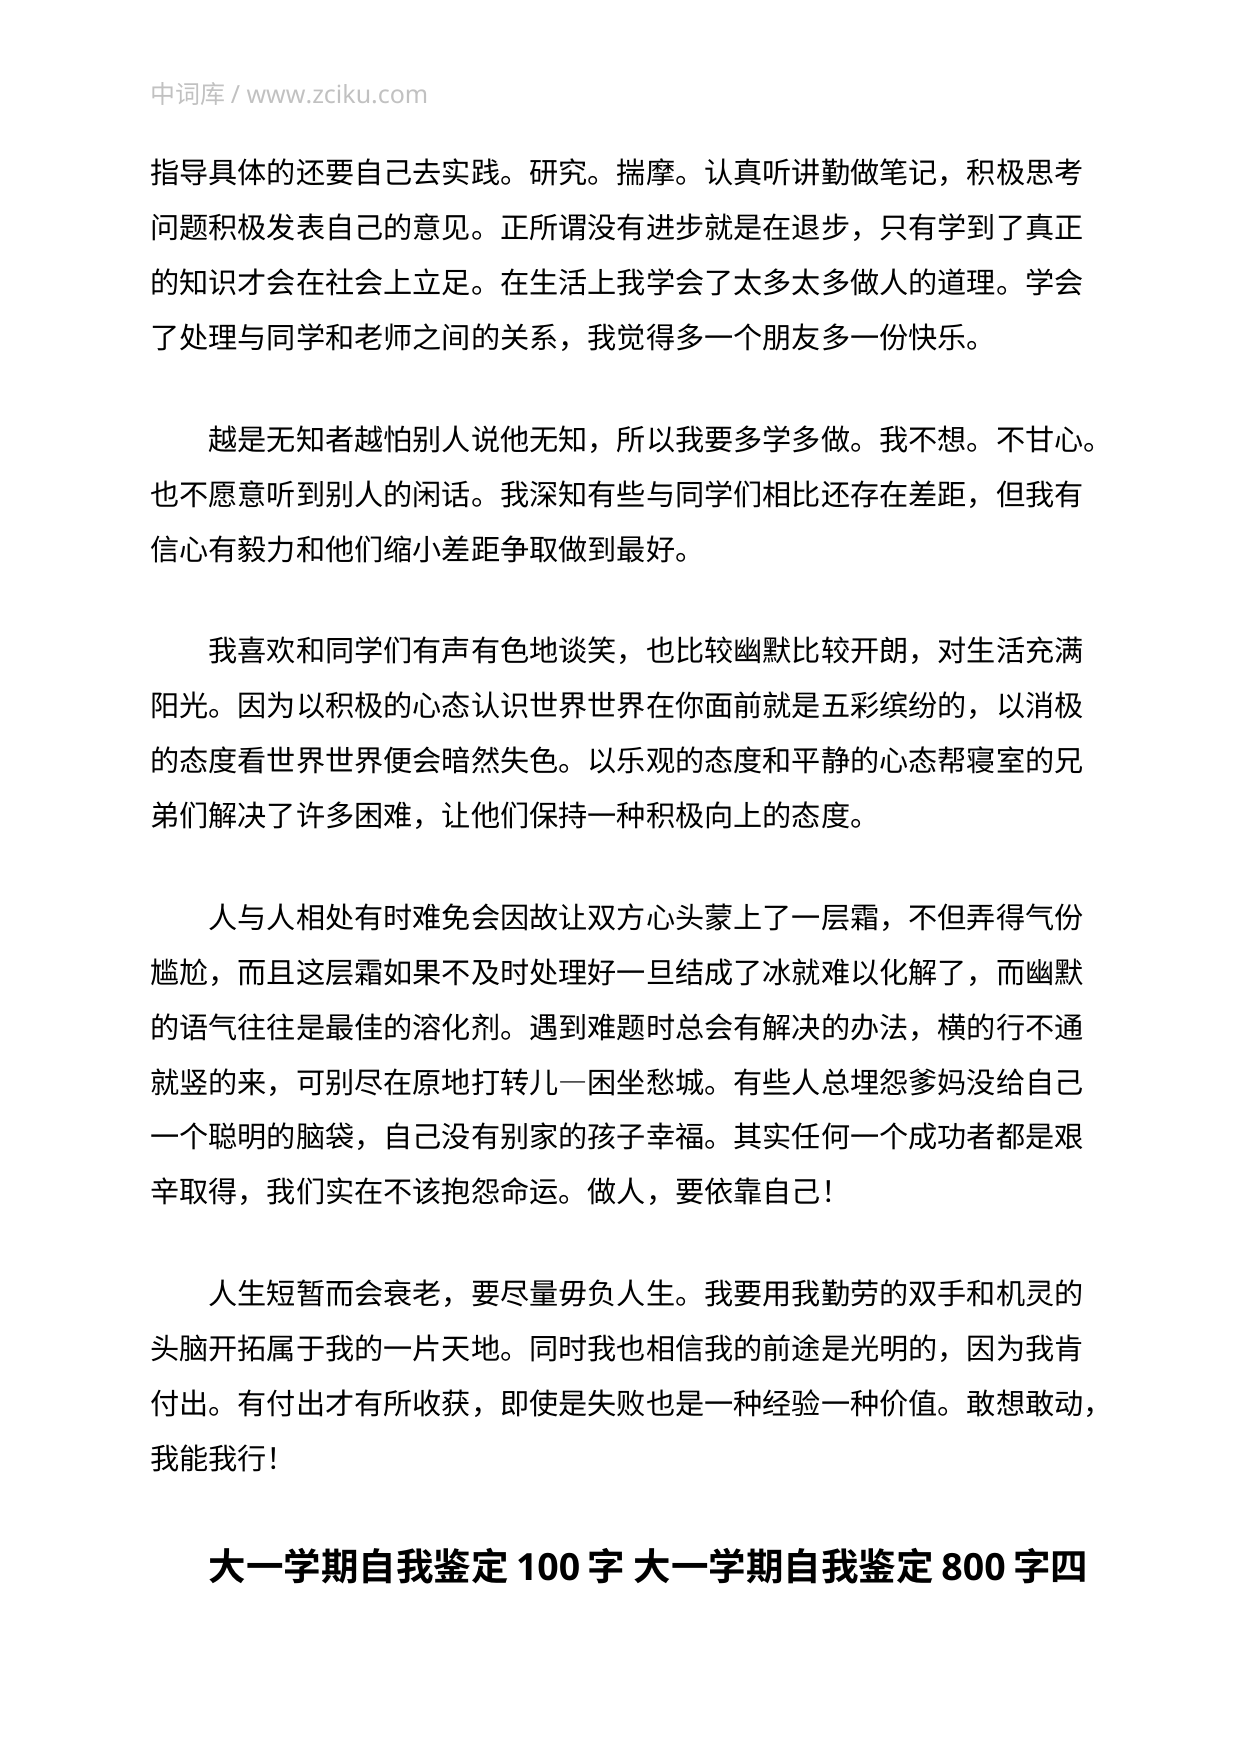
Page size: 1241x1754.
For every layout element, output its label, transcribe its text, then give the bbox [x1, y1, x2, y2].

text 我喜欢和同学们有声有色地谈笑，也比较幽默比较开朗，对生活充满阳光。因为以积极的心态认识世界世界在你面前就是五彩缤纷的，以消极的态度看世界世界便会暗然失色。以乐观的态度和平静的心态帮寝室的兄弟们解决了许多困难，让他们保持一种积极向上的态度。 [150, 628, 1090, 835]
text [150, 150, 1090, 357]
text 大一学期自我鉴定100字 大一学期自我鉴定800字四 [150, 1537, 1090, 1592]
text 越是无知者越怕别人说他无知，所以我要多学多做。我不想。不甘心。也不愿意听到别人的闲话。我深知有些与同学们相比还存在差距，但我有信心有毅力和他们缩小差距争取做到最好。 [150, 416, 1090, 568]
text 人生短暂而会衰老，要尽量毋负人生。我要用我勤劳的双手和机灵的头脑开拓属于我的一片天地。同时我也相信我的前途是光明的，因为我肯付出。有付出才有所收获，即使是失败也是一种经验一种价值。敢想敢动，我能我行！ [150, 1271, 1090, 1478]
text 人与人相处有时难免会因故让双方心头蒙上了一层霜，不但弄得气份尴尬，而且这层霜如果不及时处理好一旦结成了冰就难以化解了，而幽默的语气往往是最佳的溶化剂。遇到难题时总会有解决的办法，横的行不通就竖的来，可别尽在原地打转儿—困坐愁城。有些人总埋怨爹妈没给自己一个聪明的脑袋，自己没有别家的孩子幸福。其实任何一个成功者都是艰辛取得，我们实在不该抱怨命运。做人，要依靠自己！ [150, 894, 1090, 1211]
